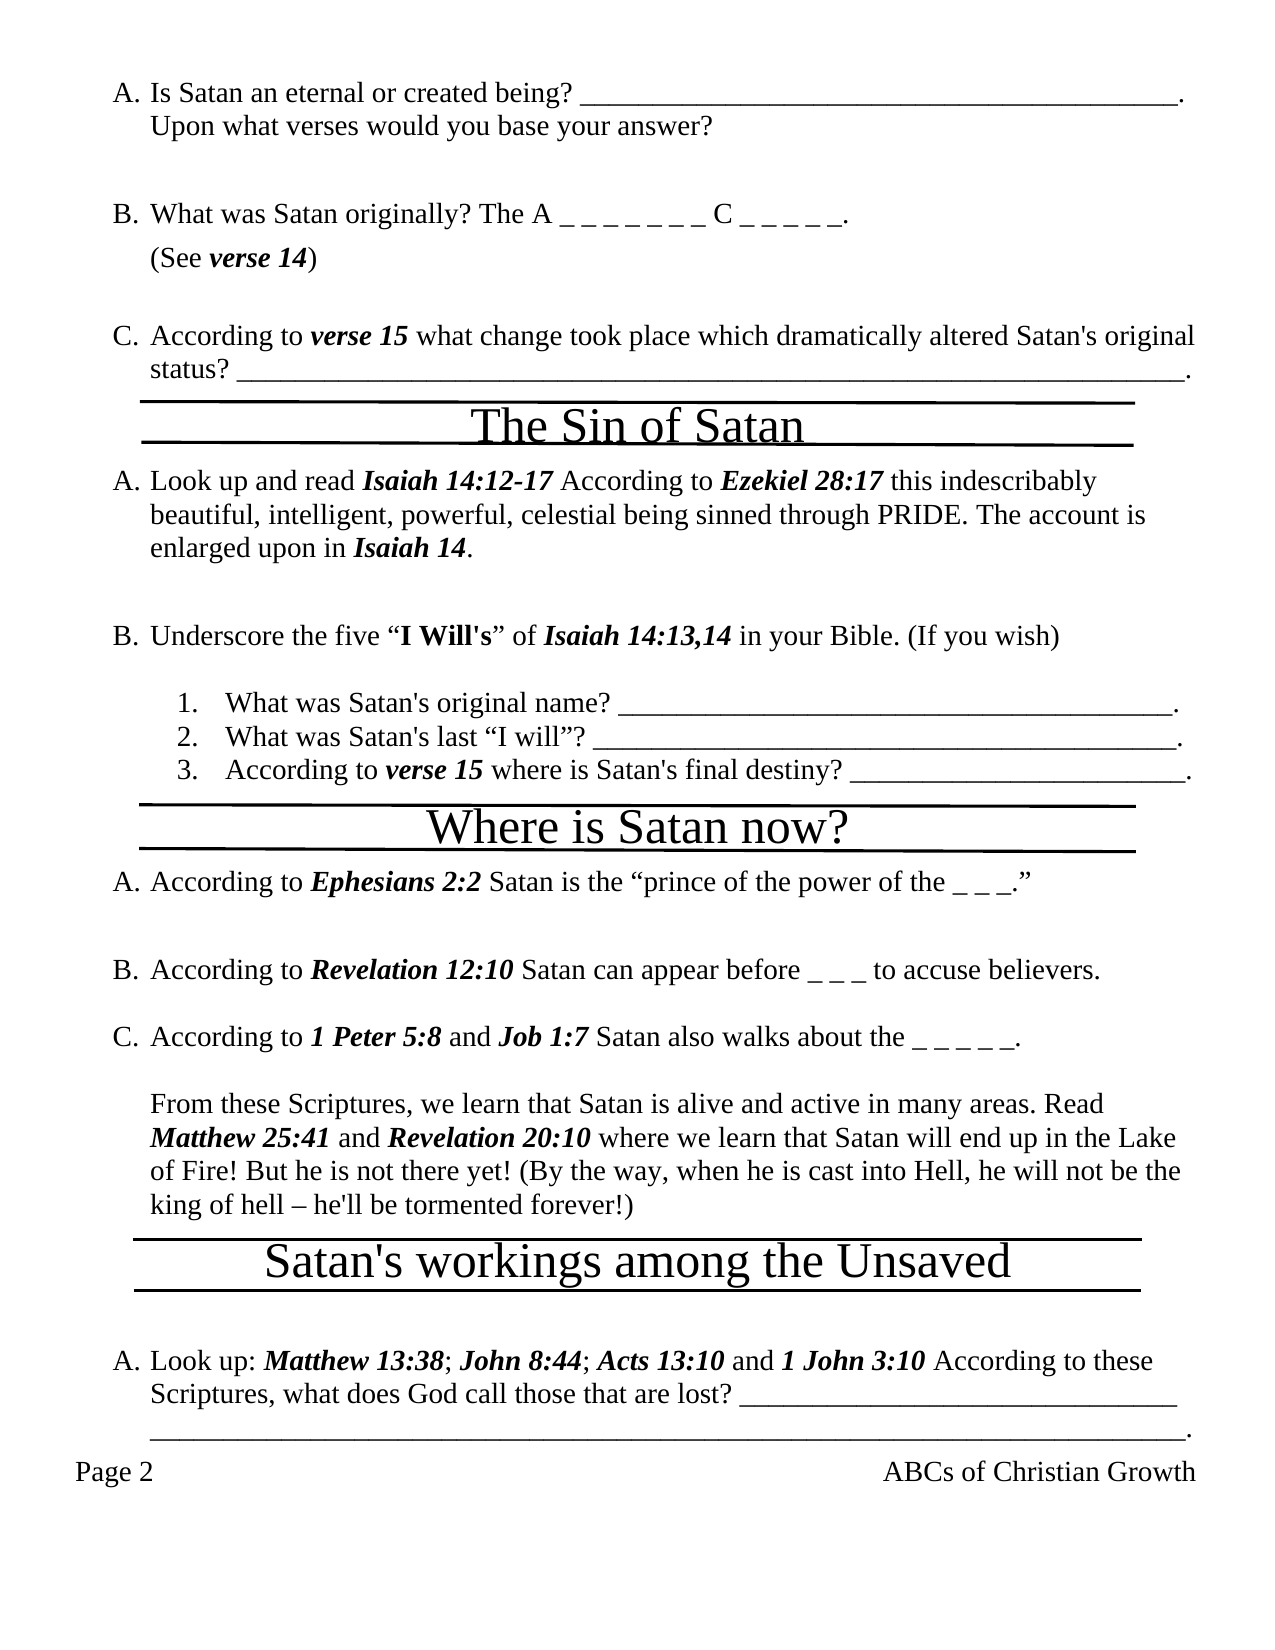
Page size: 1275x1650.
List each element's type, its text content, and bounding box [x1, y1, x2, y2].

list Look up: Matthew 13:38; John 8:44; Acts 13:10 and 1 John 3:10 According to these Scriptures, what does God call those that are lost? ______________________________ [112, 1343, 1200, 1410]
list Is Satan an eternal or created being? _________________________________________. [112, 75, 1200, 108]
list Underscore the five “I Will's” of Isaiah 14:13,14 in your Bible. (If you wish) [112, 618, 1200, 652]
text Where is Satan now? [75, 796, 1200, 854]
list Upon what verses would you base your answer? [150, 108, 1200, 142]
list According to Revelation 12:10 Satan can appear before _ _ _ to accuse believers. [112, 952, 1200, 986]
list What was Satan's last “I will”? ________________________________________. [187, 719, 1200, 752]
list According to verse 15 what change took place which dramatically altered Satan's original status? _________________________________________________________________. [112, 318, 1200, 385]
list According to verse 15 where is Satan's final destiny? _______________________. [187, 752, 1200, 786]
text Satan's workings among the Unsaved [75, 1231, 1200, 1288]
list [150, 1410, 1200, 1443]
text (See verse 14) [150, 240, 1200, 274]
list What was Satan originally? The A _ _ _ _ _ _ _ C _ _ _ _ _. [112, 196, 1200, 230]
text The Sin of Satan [75, 395, 1200, 453]
list According to Ephesians 2:2 Satan is the “prince of the power of the _ _ _.” [112, 864, 1200, 898]
list According to 1 Peter 5:8 and Job 1:7 Satan also walks about the _ _ _ _ _. [112, 1019, 1200, 1053]
list Look up and read Isaiah 14:12-17 According to Ezekiel 28:17 this indescribably beautiful, intelligent, powerful, celestial being sinned through PRIDE. The account is enlarged upon in Isaiah 14. [112, 463, 1200, 564]
list What was Satan's original name? ______________________________________. [187, 685, 1200, 719]
text Page 2 ABCs of Christian Growth [75, 1454, 1200, 1487]
list From these Scriptures, we learn that Satan is alive and active in many areas. Read Matthew 25:41 and Revelation 20:10 where we learn that Satan will end up in the Lake of Fire! But he is not there yet! (By the way, when he is cast into Hell, he will not be the king of hell – he'll be tormented forever!) [150, 1086, 1200, 1221]
